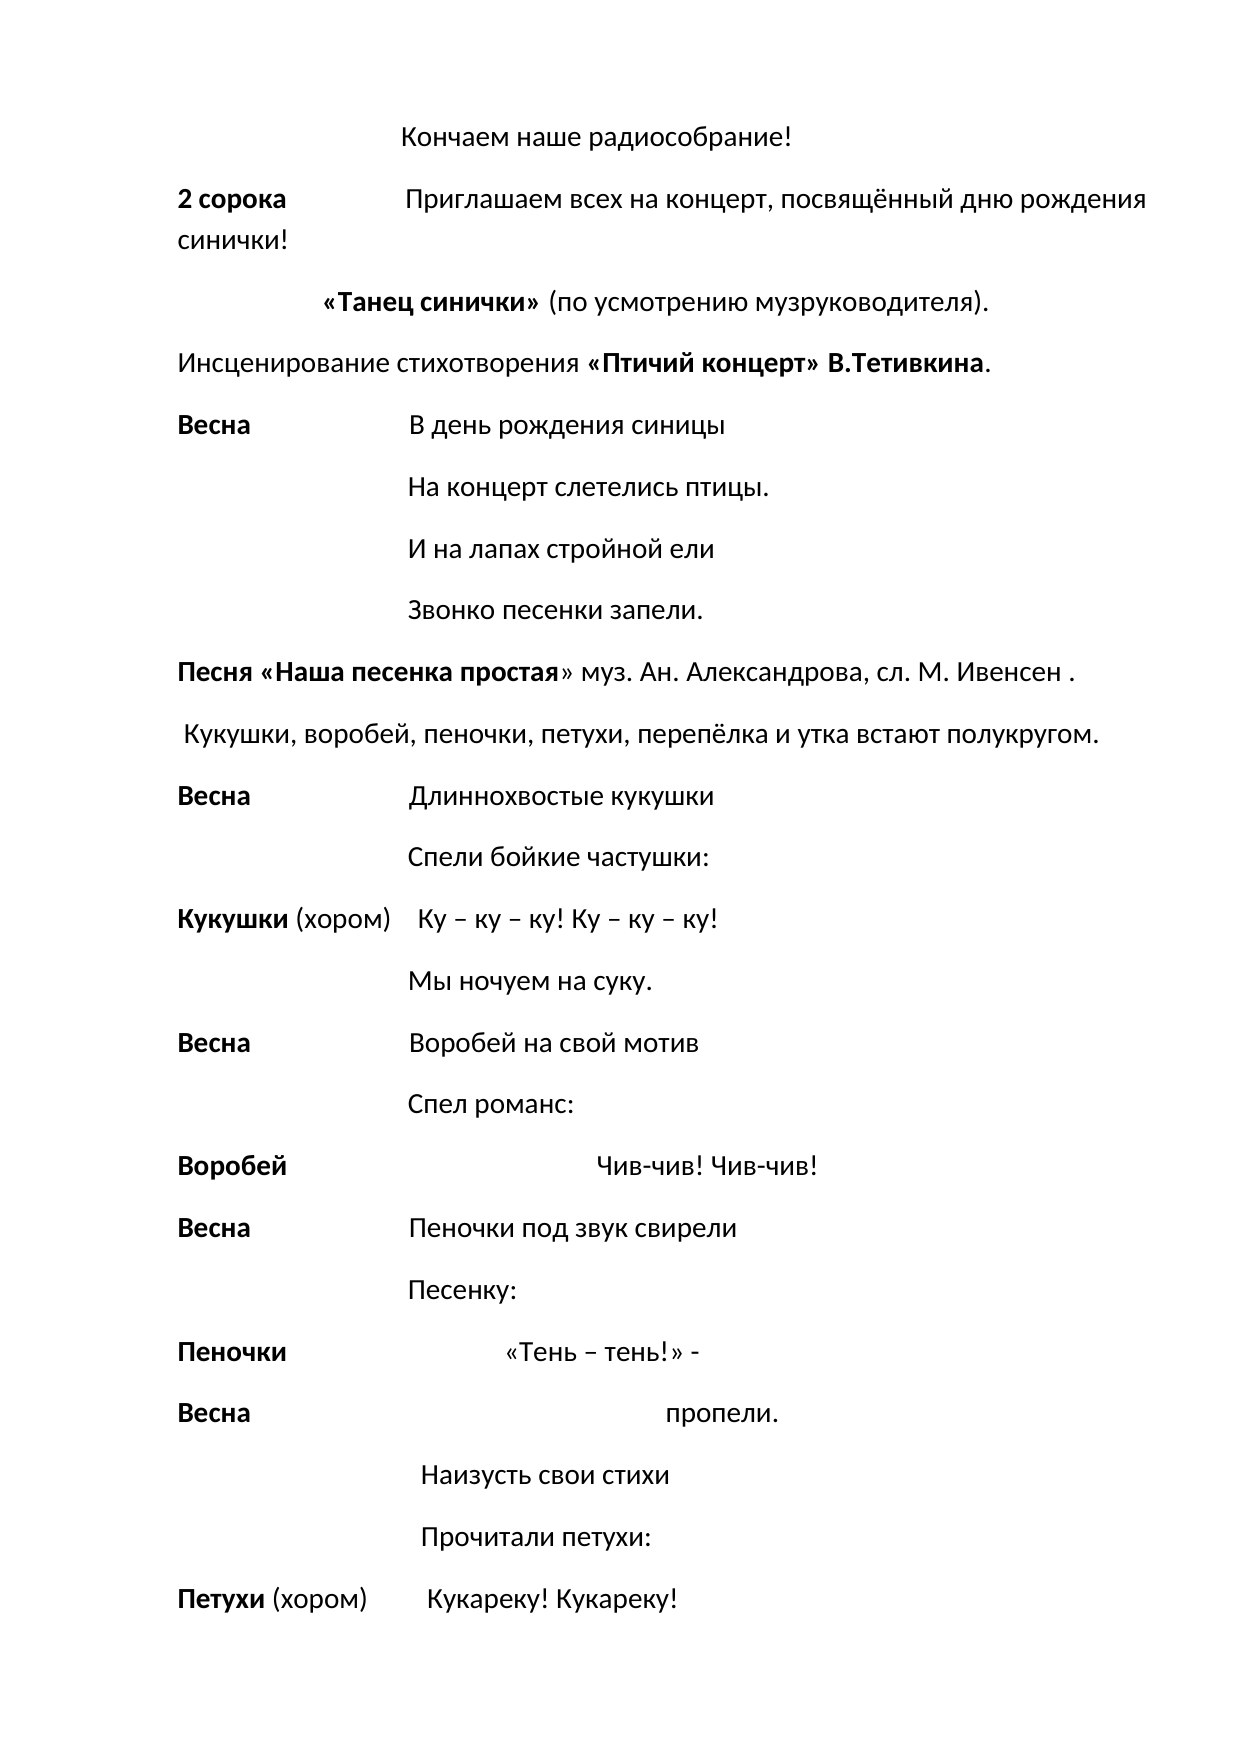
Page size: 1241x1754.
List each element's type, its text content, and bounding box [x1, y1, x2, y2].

text Спел романс: [177, 1086, 1152, 1121]
text Весна Длиннохвостые кукушки [177, 777, 1152, 812]
text Инсценирование стихотворения «Птичий концерт» В.Тетивкина. [177, 344, 1152, 380]
text Спели бойкие частушки: [177, 838, 1152, 874]
text Звонко песенки запели. [177, 591, 1152, 627]
text Петухи (хором) Кукареку! Кукареку! [177, 1580, 1152, 1615]
text Пеночки «Тень – тень!» - [177, 1333, 1152, 1368]
text «Танец синички» (по усмотрению музруководителя). [177, 283, 1152, 318]
text Прочитали петухи: [177, 1518, 1152, 1554]
text Мы ночуем на суку. [177, 962, 1152, 998]
text Весна пропели. [177, 1394, 1152, 1430]
text Весна Воробей на свой мотив [177, 1024, 1152, 1059]
text Наизусть свои стихи [177, 1456, 1152, 1492]
text Песенку: [177, 1271, 1152, 1307]
text Кончаем наше радиособрание! [177, 118, 1152, 154]
text Песня «Наша песенка простая» муз. Ан. Александрова, сл. М. Ивенсен . [177, 653, 1152, 689]
text 2 сорока Приглашаем всех на концерт, посвящённый дню рождения синички! [177, 180, 1152, 256]
text На концерт слетелись птицы. [177, 468, 1152, 503]
text Весна В день рождения синицы [177, 406, 1152, 442]
text Кукушки, воробей, пеночки, петухи, перепёлка и утка встают полукругом. [177, 715, 1152, 751]
text Воробей Чив-чив! Чив-чив! [177, 1147, 1152, 1183]
text Весна Пеночки под звук свирели [177, 1209, 1152, 1245]
text Кукушки (хором) Ку – ку – ку! Ку – ку – ку! [177, 900, 1152, 936]
text И на лапах стройной ели [177, 530, 1152, 565]
